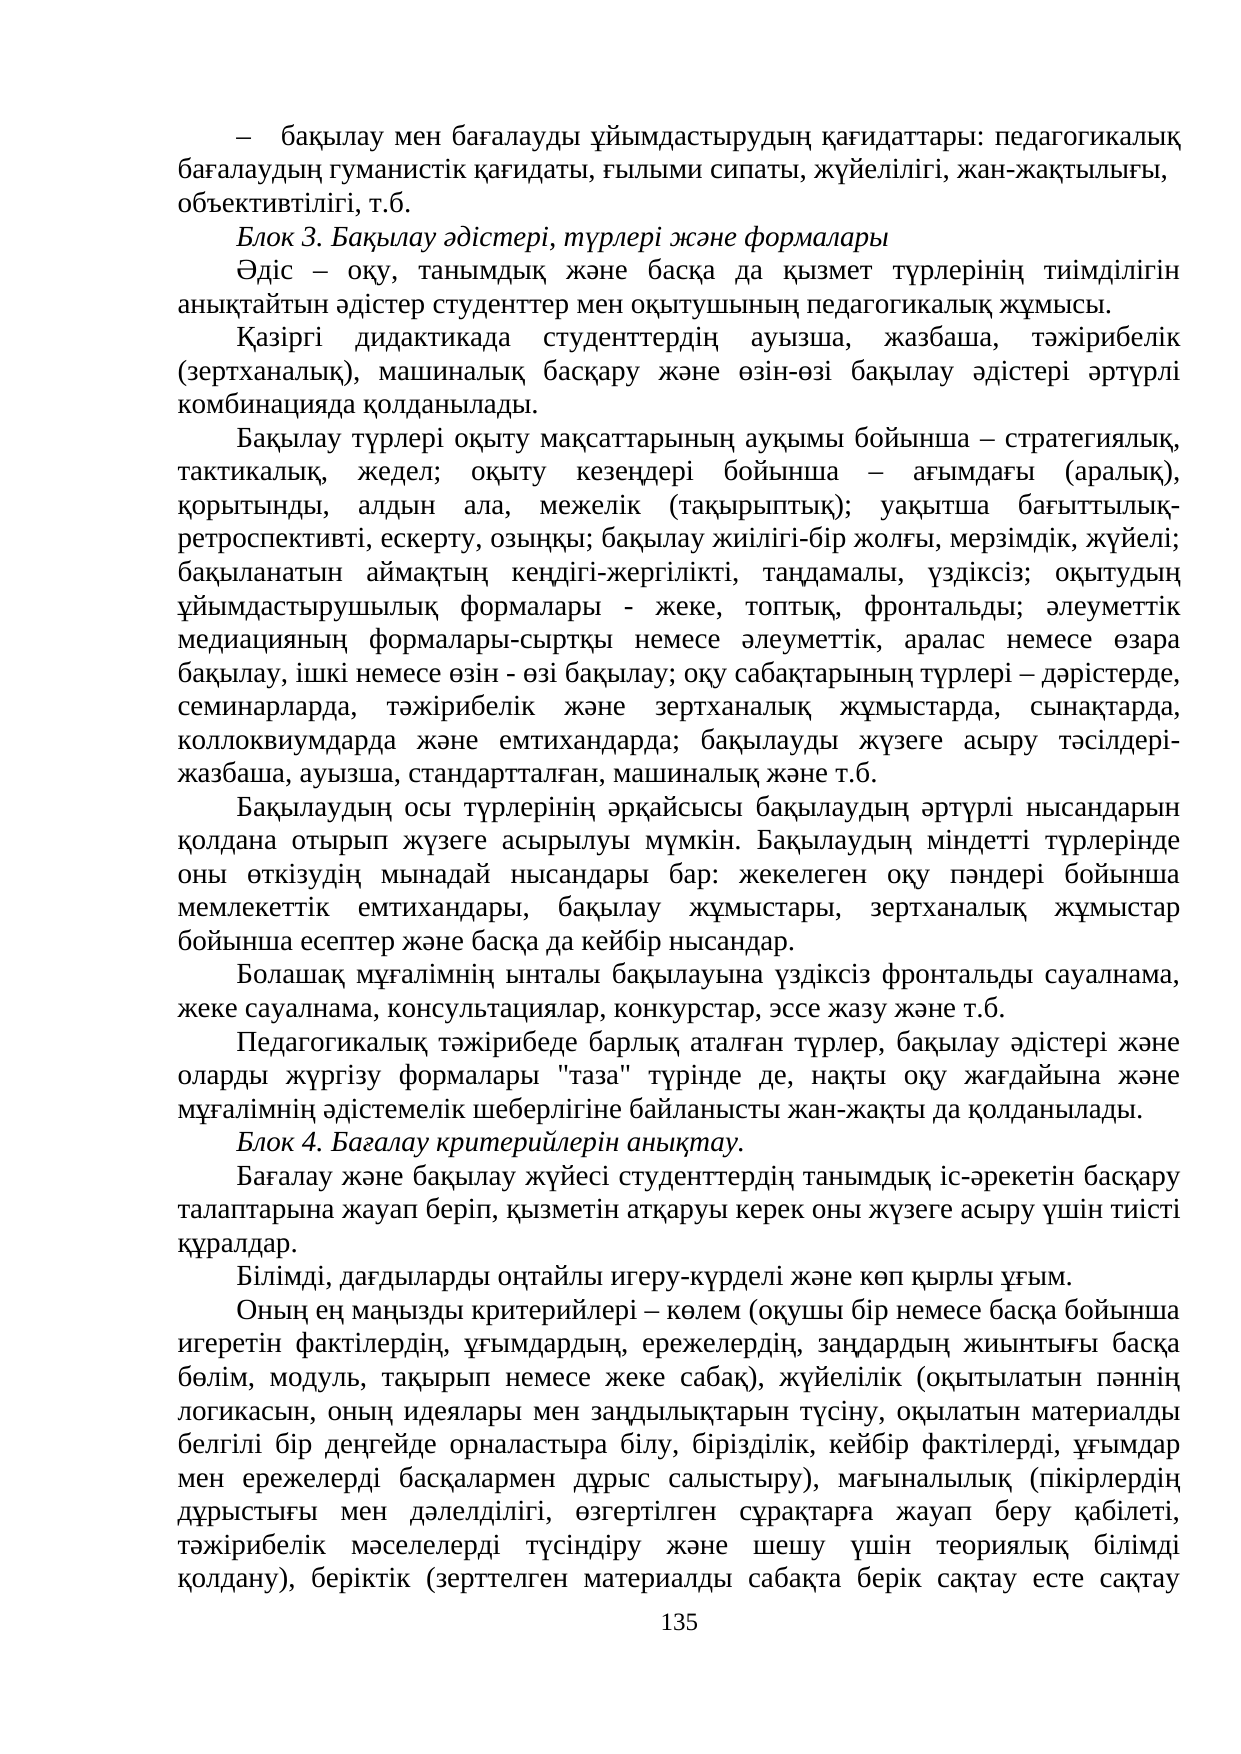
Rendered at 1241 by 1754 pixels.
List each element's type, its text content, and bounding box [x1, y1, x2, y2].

text Бақылау түрлері оқыту мақсаттарының ауқымы бойынша – стратегиялық, тактикалық, жедел; оқыту кезеңдері бойынша – ағымдағы (аралық), қорытынды, алдын ала, межелік (тақырыптық); уақытша бағыттылық-ретроспективті, ескерту, озыңқы; бақылау жиілігі-бір жолғы, мерзімдік, жүйелі; бақыланатын аймақтың кеңдігі-жергілікті, таңдамалы, үздіксіз; оқытудың ұйымдастырушылық формалары - жеке, топтық, фронтальды; әлеуметтік медиацияның формалары-сыртқы немесе әлеуметтік, аралас немесе өзара бақылау, ішкі немесе өзін - өзі бақылау; оқу сабақтарының түрлері – дәрістерде, семинарларда, тәжірибелік және зертханалық жұмыстарда, сынақтарда, коллоквиумдарда және емтихандарда; бақылауды жүзеге асыру тәсілдері-жазбаша, ауызша, стандартталған, машиналық және т.б. [177, 420, 1181, 789]
text Педагогикалық тәжірибеде барлық аталған түрлер, бақылау әдістері және оларды жүргізу формалары "таза" түрінде де, нақты оқу жағдайына және мұғалімнің әдістемелік шеберлігіне байланысты жан-жақты да қолданылады. [177, 1024, 1181, 1124]
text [177, 1292, 1181, 1594]
text Білімді, дағдыларды оңтайлы игеру-күрделі және көп қырлы ұғым. [177, 1258, 1181, 1292]
text Блок 4. Бағалау критерийлерін анықтау. [177, 1124, 1181, 1158]
text Блок 3. Бақылау әдістері, түрлері және формалары [177, 219, 1181, 252]
text Болашақ мұғалімнің ынталы бақылауына үздіксіз фронтальды сауалнама, жеке сауалнама, консультациялар, конкурстар, эссе жазу және т.б. [177, 957, 1181, 1024]
text Қазіргі дидактикада студенттердің ауызша, жазбаша, тәжірибелік (зертханалық), машиналық басқару және өзін-өзі бақылау әдістері әртүрлі комбинацияда қолданылады. [177, 319, 1181, 420]
text Бақылаудың осы түрлерінің әрқайсысы бақылаудың әртүрлі нысандарын қолдана отырып жүзеге асырылуы мүмкін. Бақылаудың міндетті түрлерінде оны өткізудің мынадай нысандары бар: жекелеген оқу пәндері бойынша мемлекеттік емтихандары, бақылау жұмыстары, зертханалық жұмыстар бойынша есептер және басқа да кейбір нысандар. [177, 789, 1181, 957]
text Бағалау және бақылау жүйесі студенттердің танымдық іс-әрекетін басқару талаптарына жауап беріп, қызметін атқаруы керек оны жүзеге асыру үшін тиісті құралдар. [177, 1158, 1181, 1258]
text Әдіс – оқу, танымдық және басқа да қызмет түрлерінің тиімділігін анықтайтын әдістер студенттер мен оқытушының педагогикалық жұмысы. [177, 252, 1181, 319]
text объективтілігі, т.б. [177, 185, 1181, 219]
list бақылау мен бағалауды ұйымдастырудың қағидаттары: педагогикалық бағалаудың гуманистік қағидаты, ғылыми сипаты, жүйелілігі, жан-жақтылығы, [177, 118, 1181, 185]
